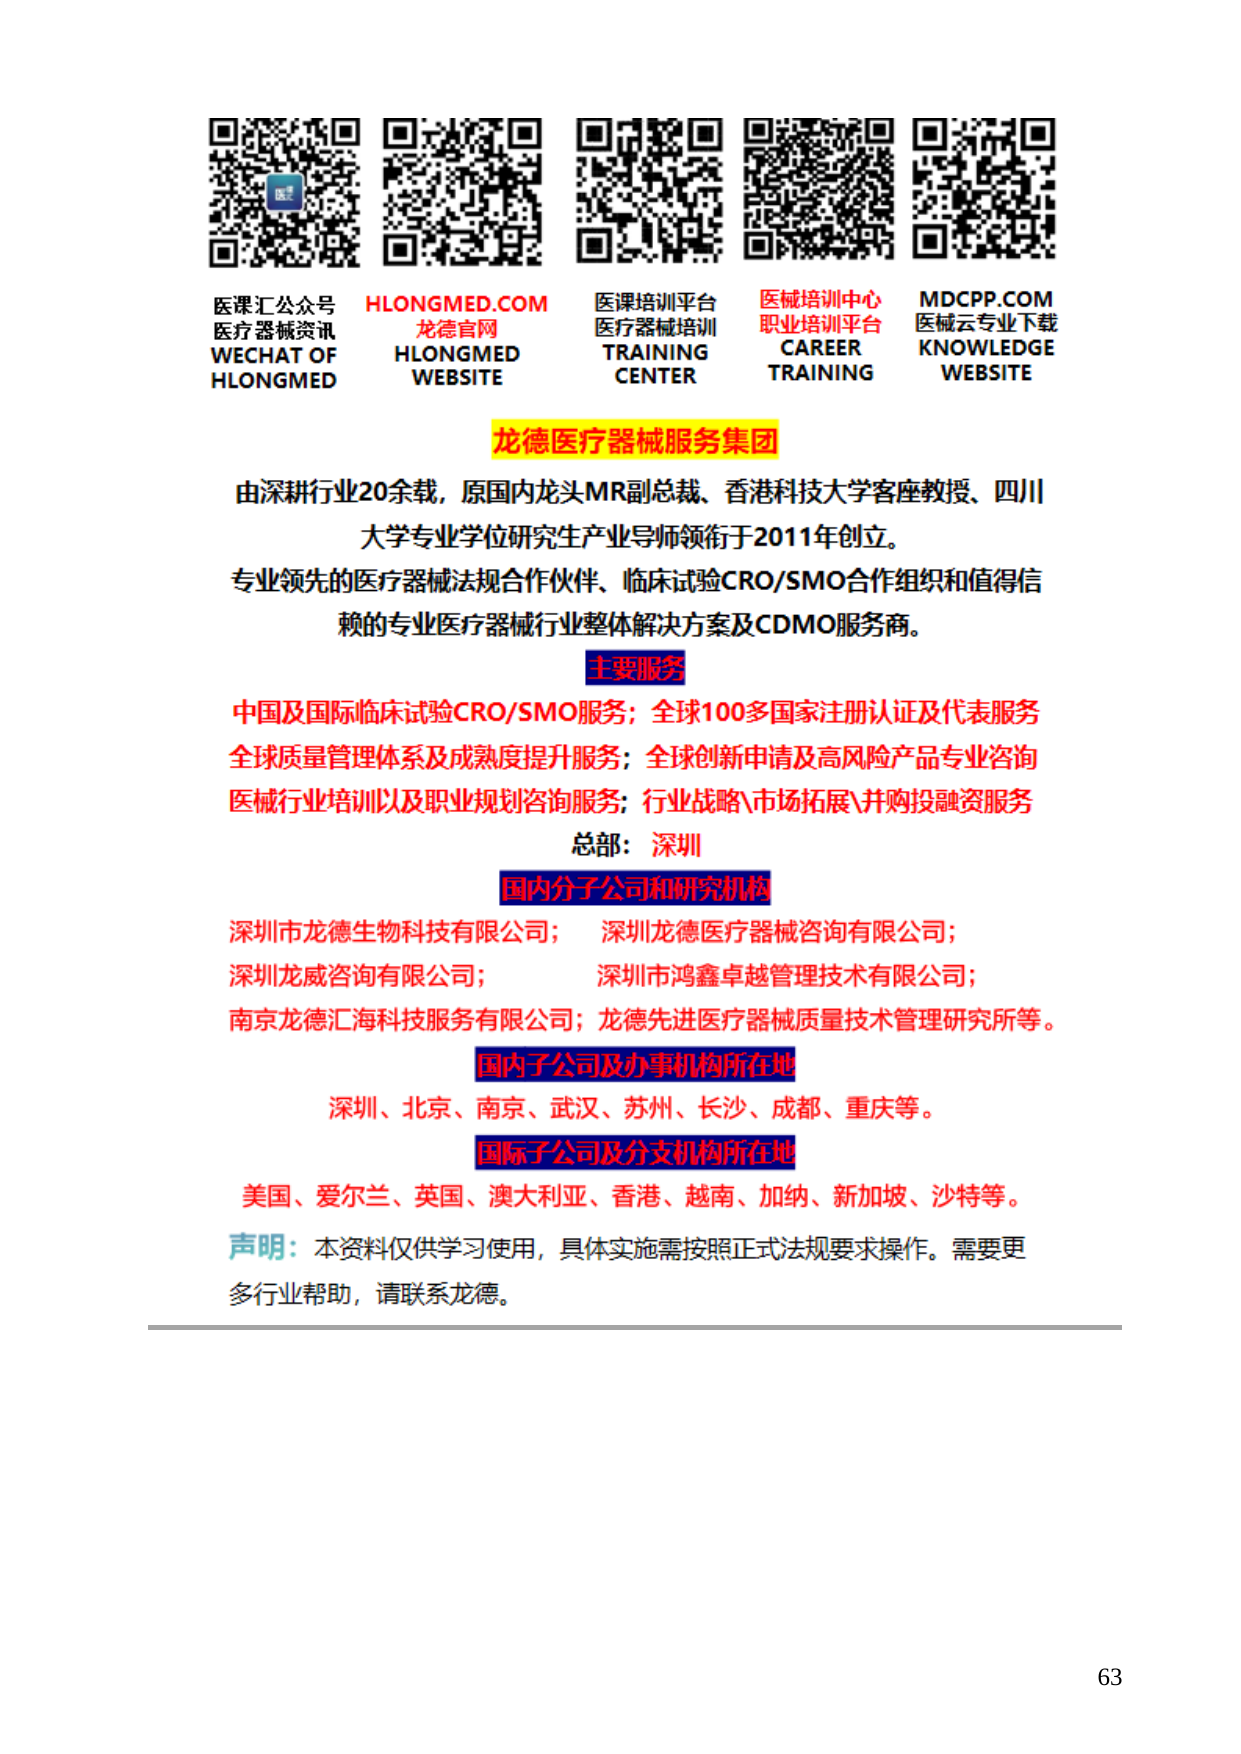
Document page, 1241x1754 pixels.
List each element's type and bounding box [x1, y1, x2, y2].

picture [207, 118, 1063, 1323]
